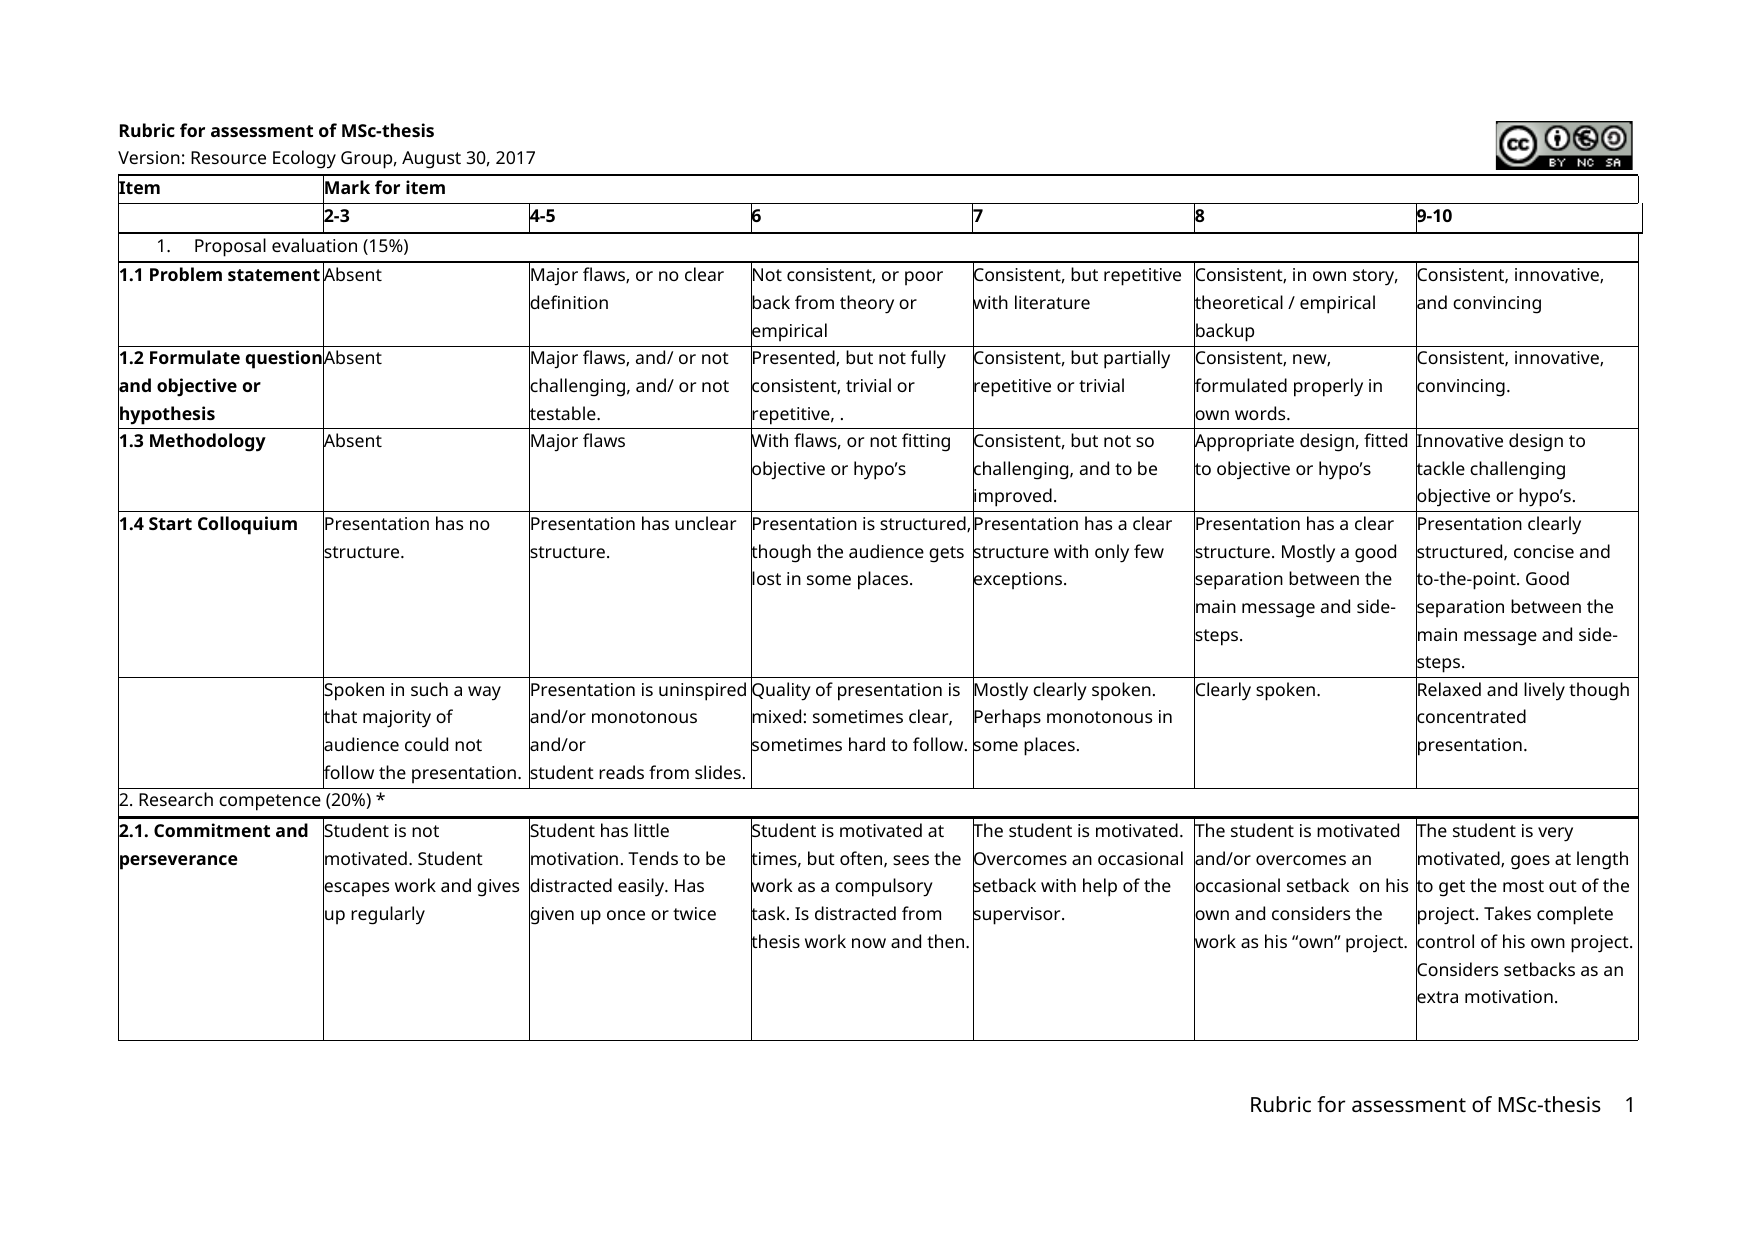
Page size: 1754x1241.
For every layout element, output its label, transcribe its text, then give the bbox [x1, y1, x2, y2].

table_cell 1.2 Formulate question and objective or hypothesis [119, 347, 323, 428]
table_cell Major flaws, or no clear definition [530, 263, 751, 346]
table_cell Consistent, but not so challenging, and to be improved. [974, 429, 1194, 511]
table_cell 7 [973, 204, 1194, 232]
table_cell With flaws, or not fitting objective or hypo’s [752, 429, 973, 511]
table_cell Clearly spoken. [1195, 678, 1416, 788]
table_cell 1.1 Problem statement [119, 263, 323, 346]
table_cell Mostly clearly spoken. Perhaps monotonous in some places. [974, 678, 1194, 788]
table_cell Proposal evaluation (15%) [119, 234, 1638, 261]
table_cell [119, 678, 323, 788]
table_cell 2. Research competence (20%) * [119, 789, 1638, 816]
table_cell Presentation is structured, though the audience gets lost in some places. [752, 512, 973, 677]
table_cell Presentation is uninspired and/or monotonous and/or student reads from slides. [530, 678, 751, 788]
table_cell Relaxed and lively though concentrated presentation. [1417, 678, 1638, 788]
table_cell 1.3 Methodology [119, 429, 323, 511]
table_cell Absent [324, 429, 529, 511]
table_cell Not consistent, or poor back from theory or empirical [752, 263, 973, 346]
table_cell Absent [324, 263, 529, 346]
table_cell 6 [752, 204, 972, 232]
table_cell Consistent, innovative, convincing. [1417, 347, 1638, 428]
table_cell Consistent, new, formulated properly in own words. [1195, 347, 1416, 428]
table_cell Consistent, but partially repetitive or trivial [974, 347, 1194, 428]
table_cell 1.4 Start Colloquium [119, 512, 323, 677]
table_cell 8 [1195, 204, 1416, 232]
table_cell Student is not motivated. Student escapes work and gives up regularly [324, 819, 529, 1039]
table_cell Student is motivated at times, but often, sees the work as a compulsory task. Is distracted from thesis work now and then. [752, 819, 973, 1039]
table_cell Student has little motivation. Tends to be distracted easily. Has given up once or twice [530, 819, 751, 1039]
table_cell Consistent, innovative, and convincing [1417, 263, 1638, 346]
table_cell The student is very motivated, goes at length to get the most out of the project. Takes complete control of his own project. Considers setbacks as an extra motivation. [1417, 819, 1638, 1039]
table_cell 9-10 [1417, 203, 1642, 232]
table_cell Consistent, in own story, theoretical / empirical backup [1195, 263, 1416, 346]
picture [1495, 121, 1633, 170]
table_cell Appropriate design, fitted to objective or hypo’s [1195, 429, 1416, 511]
table_cell The student is motivated and/or overcomes an occasional setback on his own and considers the work as his “own” project. [1195, 819, 1416, 1039]
table_header [1638, 174, 1642, 203]
text Rubric for assessment of MSc-thesis [118, 118, 1636, 142]
table_cell The student is motivated. Overcomes an occasional setback with help of the supervisor. [974, 819, 1194, 1039]
table_cell Absent [324, 347, 529, 428]
table_cell Consistent, but repetitive with literature [974, 263, 1194, 346]
table_header Mark for item [324, 176, 1638, 203]
table_cell Innovative design to tackle challenging objective or hypo’s. [1417, 429, 1638, 511]
table_cell 2-3 [324, 204, 529, 232]
table_cell [119, 204, 323, 232]
table_cell Spoken in such a way that majority of audience could not follow the presentation. [324, 678, 529, 788]
table_cell Presentation has a clear structure. Mostly a good separation between the main message and side-steps. [1195, 512, 1416, 677]
table_header Item [119, 176, 323, 203]
table_cell Presentation has unclear structure. [530, 512, 751, 677]
table_cell Quality of presentation is mixed: sometimes clear, sometimes hard to follow. [752, 678, 973, 788]
text Version: Resource Ecology Group, August 30, 2017 [118, 146, 1495, 170]
table_cell Major flaws, and/ or not challenging, and/ or not testable. [530, 347, 751, 428]
table_cell Major flaws [530, 429, 751, 511]
table_cell Presentation has no structure. [324, 512, 529, 677]
table_cell 4-5 [530, 204, 751, 232]
table_cell Presentation clearly structured, concise and to-the-point. Good separation between the main message and side-steps. [1417, 512, 1638, 677]
table_cell Presentation has a clear structure with only few exceptions. [974, 512, 1194, 677]
table_cell Presented, but not fully consistent, trivial or repetitive, . [752, 347, 973, 428]
table_cell 2.1. Commitment and perseverance [119, 819, 323, 1039]
